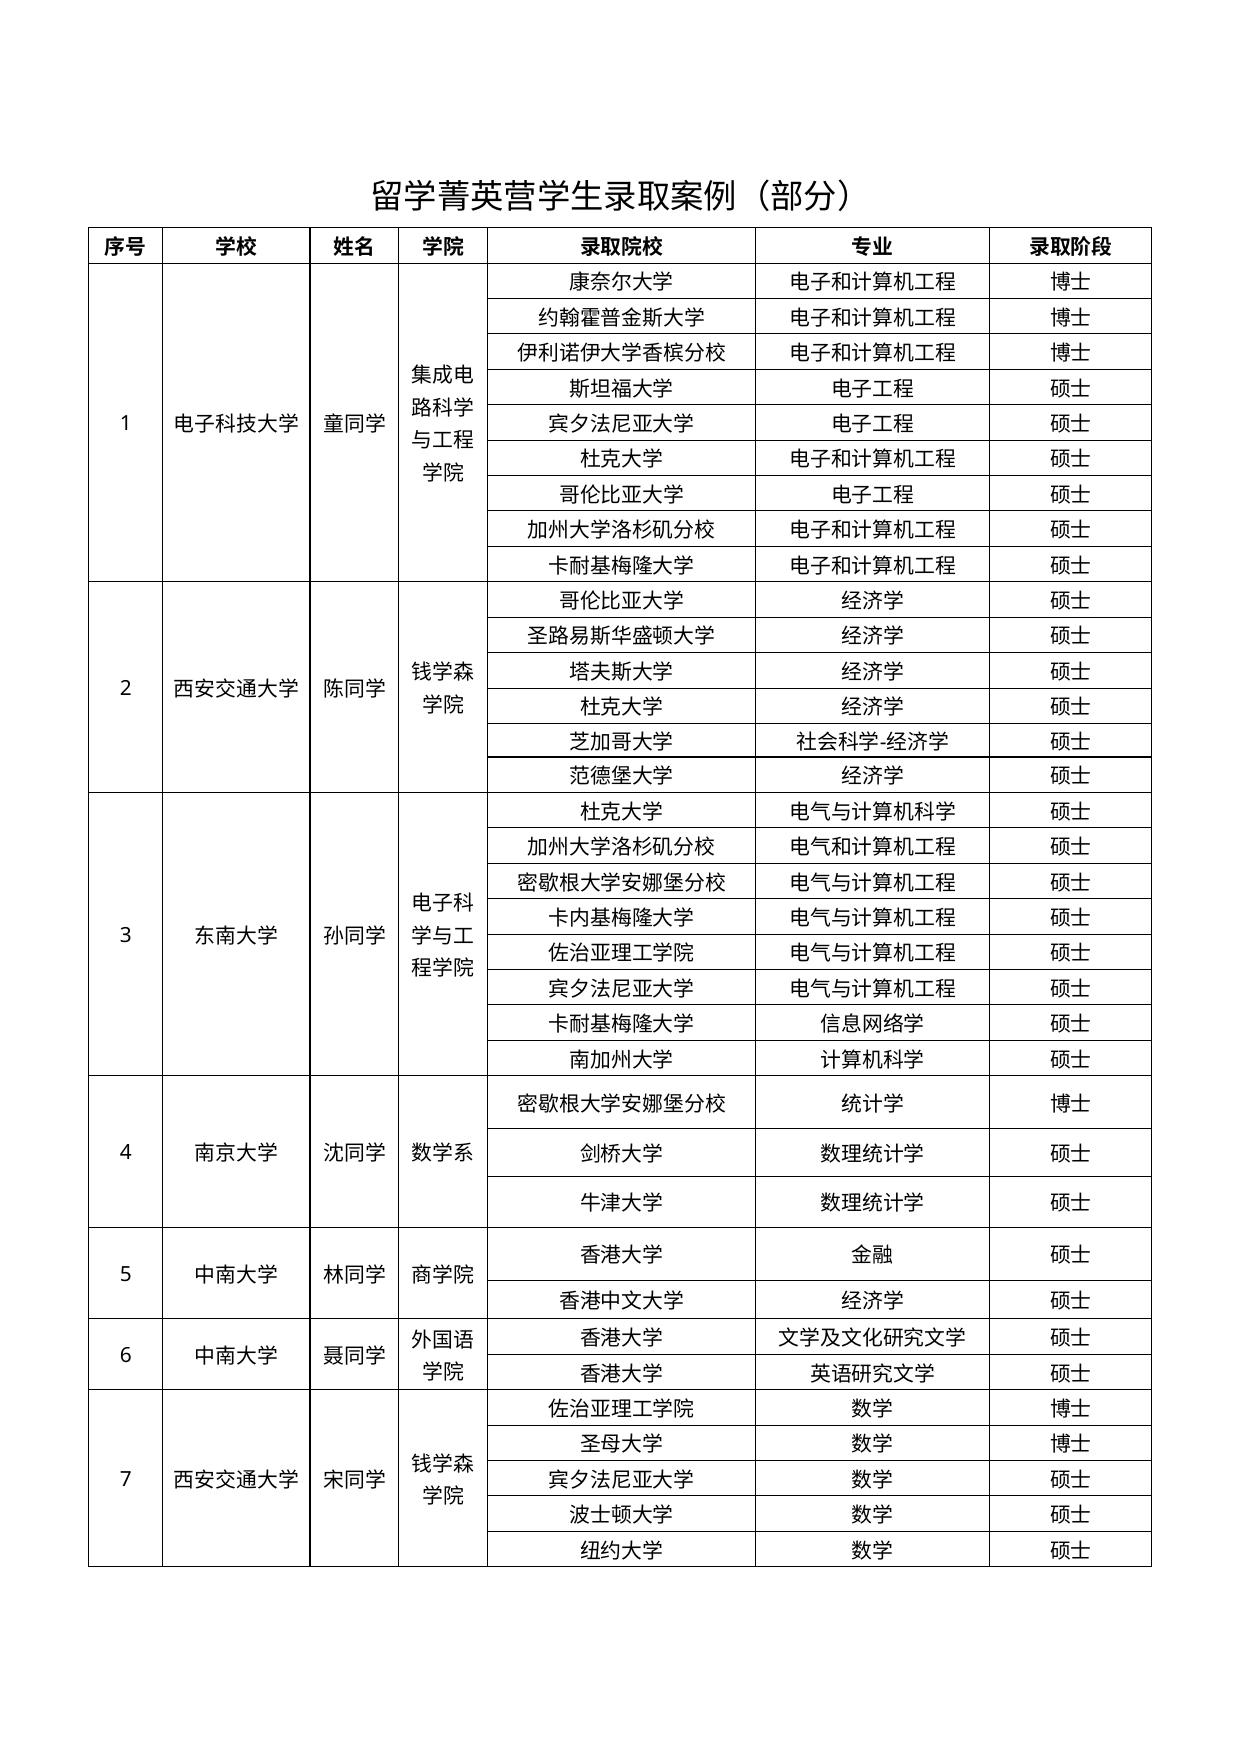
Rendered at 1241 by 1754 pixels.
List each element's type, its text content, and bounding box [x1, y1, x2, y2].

table_cell 卡内基梅隆大学 [488, 899, 755, 933]
table_cell 电气和计算机工程 [756, 828, 989, 863]
table_cell 集成电路科学与工程学院 [399, 264, 487, 581]
table_cell 英语研究文学 [756, 1355, 989, 1389]
table_cell 剑桥大学 [488, 1129, 755, 1176]
table_cell 信息网络学 [756, 1005, 989, 1040]
table_cell 哥伦比亚大学 [488, 476, 755, 510]
table_cell 硕士 [990, 1319, 1151, 1354]
table_cell 硕士 [990, 724, 1151, 756]
table_cell 西安交通大学 [163, 1390, 309, 1566]
table_cell 硕士 [990, 935, 1151, 969]
table_header 录取阶段 [990, 228, 1151, 262]
table_cell 5 [89, 1228, 162, 1318]
table_cell 加州大学洛杉矶分校 [488, 511, 755, 546]
table_cell 数学 [756, 1532, 989, 1566]
table_cell 东南大学 [163, 793, 309, 1075]
table_cell 硕士 [990, 511, 1151, 546]
table_cell 杜克大学 [488, 689, 755, 723]
table_cell 硕士 [990, 864, 1151, 898]
table_cell 电子和计算机工程 [756, 511, 989, 546]
table_cell 统计学 [756, 1076, 989, 1128]
table_cell 硕士 [990, 1496, 1151, 1531]
table_cell 经济学 [756, 689, 989, 723]
table_cell 硕士 [990, 828, 1151, 863]
table_cell 电子工程 [756, 370, 989, 404]
table_cell 电气与计算机科学 [756, 793, 989, 827]
table_cell 电气与计算机工程 [756, 970, 989, 1004]
table_cell 约翰霍普金斯大学 [488, 299, 755, 333]
table_cell 硕士 [990, 1177, 1151, 1227]
table_cell 硕士 [990, 1281, 1151, 1318]
table_cell 经济学 [756, 618, 989, 652]
table_cell 南加州大学 [488, 1041, 755, 1075]
table_cell 电气与计算机工程 [756, 935, 989, 969]
table_cell 电子科技大学 [163, 264, 309, 581]
table_cell 文学及文化研究文学 [756, 1319, 989, 1354]
table_cell 经济学 [756, 758, 989, 792]
table_cell 密歇根大学安娜堡分校 [488, 864, 755, 898]
table_cell 经济学 [756, 582, 989, 617]
table_cell 密歇根大学安娜堡分校 [488, 1076, 755, 1128]
table_cell 陈同学 [311, 582, 398, 792]
table_cell 纽约大学 [488, 1532, 755, 1566]
table_cell 哥伦比亚大学 [488, 582, 755, 617]
table_header 序号 [89, 228, 162, 262]
table_cell 沈同学 [311, 1076, 398, 1227]
table_cell 硕士 [990, 1228, 1151, 1280]
table_header 专业 [756, 228, 989, 262]
table_cell 孙同学 [311, 793, 398, 1075]
table_cell 经济学 [756, 653, 989, 687]
table_cell 数学 [756, 1390, 989, 1424]
table_cell 聂同学 [311, 1319, 398, 1389]
table_cell 宾夕法尼亚大学 [488, 970, 755, 1004]
table_cell 2 [89, 582, 162, 792]
table_cell 钱学森学院 [399, 1390, 487, 1566]
table_cell 香港大学 [488, 1355, 755, 1389]
table_cell 卡耐基梅隆大学 [488, 1005, 755, 1040]
table_cell 硕士 [990, 899, 1151, 933]
table_cell 电子和计算机工程 [756, 441, 989, 475]
table_cell 佐治亚理工学院 [488, 1390, 755, 1424]
table_cell 硕士 [990, 689, 1151, 723]
table_cell 圣母大学 [488, 1426, 755, 1460]
table_cell 数学 [756, 1461, 989, 1495]
table_cell 中南大学 [163, 1319, 309, 1389]
table_cell 杜克大学 [488, 441, 755, 475]
table_cell 经济学 [756, 1281, 989, 1318]
table_cell 博士 [990, 334, 1151, 369]
table_cell 宾夕法尼亚大学 [488, 1461, 755, 1495]
table_cell 金融 [756, 1228, 989, 1280]
table_cell 宋同学 [311, 1390, 398, 1566]
table_cell 斯坦福大学 [488, 370, 755, 404]
table_cell 博士 [990, 1390, 1151, 1424]
table_cell 硕士 [990, 970, 1151, 1004]
table_cell 数理统计学 [756, 1177, 989, 1227]
table_cell 电子工程 [756, 405, 989, 439]
table_cell 西安交通大学 [163, 582, 309, 792]
table_cell 童同学 [311, 264, 398, 581]
text 留学菁英营学生录取案例（部分） [187, 162, 1053, 227]
table_cell 香港大学 [488, 1319, 755, 1354]
table_cell 杜克大学 [488, 793, 755, 827]
table_cell 3 [89, 793, 162, 1075]
table_cell 电气与计算机工程 [756, 864, 989, 898]
table_header 学院 [399, 228, 487, 262]
table_cell 硕士 [990, 1041, 1151, 1075]
table_cell 硕士 [990, 582, 1151, 617]
table_header 姓名 [311, 228, 398, 262]
table_cell 硕士 [990, 758, 1151, 792]
table_cell 商学院 [399, 1228, 487, 1318]
table_cell 卡耐基梅隆大学 [488, 547, 755, 581]
table_cell 数学 [756, 1496, 989, 1531]
table_cell 硕士 [990, 441, 1151, 475]
table_cell 伊利诺伊大学香槟分校 [488, 334, 755, 369]
table_cell 香港中文大学 [488, 1281, 755, 1318]
table_cell 硕士 [990, 1461, 1151, 1495]
table_cell 圣路易斯华盛顿大学 [488, 618, 755, 652]
table_cell 数学系 [399, 1076, 487, 1227]
table_cell 加州大学洛杉矶分校 [488, 828, 755, 863]
table_cell 电子和计算机工程 [756, 264, 989, 298]
table_cell 电子科学与工程学院 [399, 793, 487, 1075]
table_cell 钱学森学院 [399, 582, 487, 792]
table_cell 硕士 [990, 405, 1151, 439]
table_cell 1 [89, 264, 162, 581]
table_cell 电子和计算机工程 [756, 334, 989, 369]
table_cell 硕士 [990, 1005, 1151, 1040]
table_cell 林同学 [311, 1228, 398, 1318]
table_cell 博士 [990, 264, 1151, 298]
table_cell 硕士 [990, 1532, 1151, 1566]
table_cell 4 [89, 1076, 162, 1227]
table_cell 博士 [990, 299, 1151, 333]
table_cell 电子工程 [756, 476, 989, 510]
table_cell 南京大学 [163, 1076, 309, 1227]
table_cell 硕士 [990, 618, 1151, 652]
table_cell 7 [89, 1390, 162, 1566]
table_header 学校 [163, 228, 309, 262]
table_cell 外国语学院 [399, 1319, 487, 1389]
table_cell 牛津大学 [488, 1177, 755, 1227]
table_cell 芝加哥大学 [488, 724, 755, 756]
table_header 录取院校 [488, 228, 755, 262]
table_cell 计算机科学 [756, 1041, 989, 1075]
table_cell 博士 [990, 1426, 1151, 1460]
table_cell 电气与计算机工程 [756, 899, 989, 933]
table_cell 硕士 [990, 370, 1151, 404]
table_cell 康奈尔大学 [488, 264, 755, 298]
table_cell 波士顿大学 [488, 1496, 755, 1531]
table_cell 中南大学 [163, 1228, 309, 1318]
table_cell 范德堡大学 [488, 758, 755, 792]
table_cell 6 [89, 1319, 162, 1389]
table_cell 塔夫斯大学 [488, 653, 755, 687]
table_cell 宾夕法尼亚大学 [488, 405, 755, 439]
table_cell 社会科学-经济学 [756, 724, 989, 756]
table_cell 硕士 [990, 1355, 1151, 1389]
table_cell 电子和计算机工程 [756, 547, 989, 581]
table_cell 硕士 [990, 547, 1151, 581]
table_cell 硕士 [990, 1129, 1151, 1176]
table_cell 硕士 [990, 476, 1151, 510]
table_cell 硕士 [990, 653, 1151, 687]
table_cell 香港大学 [488, 1228, 755, 1280]
table_cell 数理统计学 [756, 1129, 989, 1176]
table_cell 电子和计算机工程 [756, 299, 989, 333]
table_cell 硕士 [990, 793, 1151, 827]
table_cell 数学 [756, 1426, 989, 1460]
table_cell 博士 [990, 1076, 1151, 1128]
table_cell 佐治亚理工学院 [488, 935, 755, 969]
